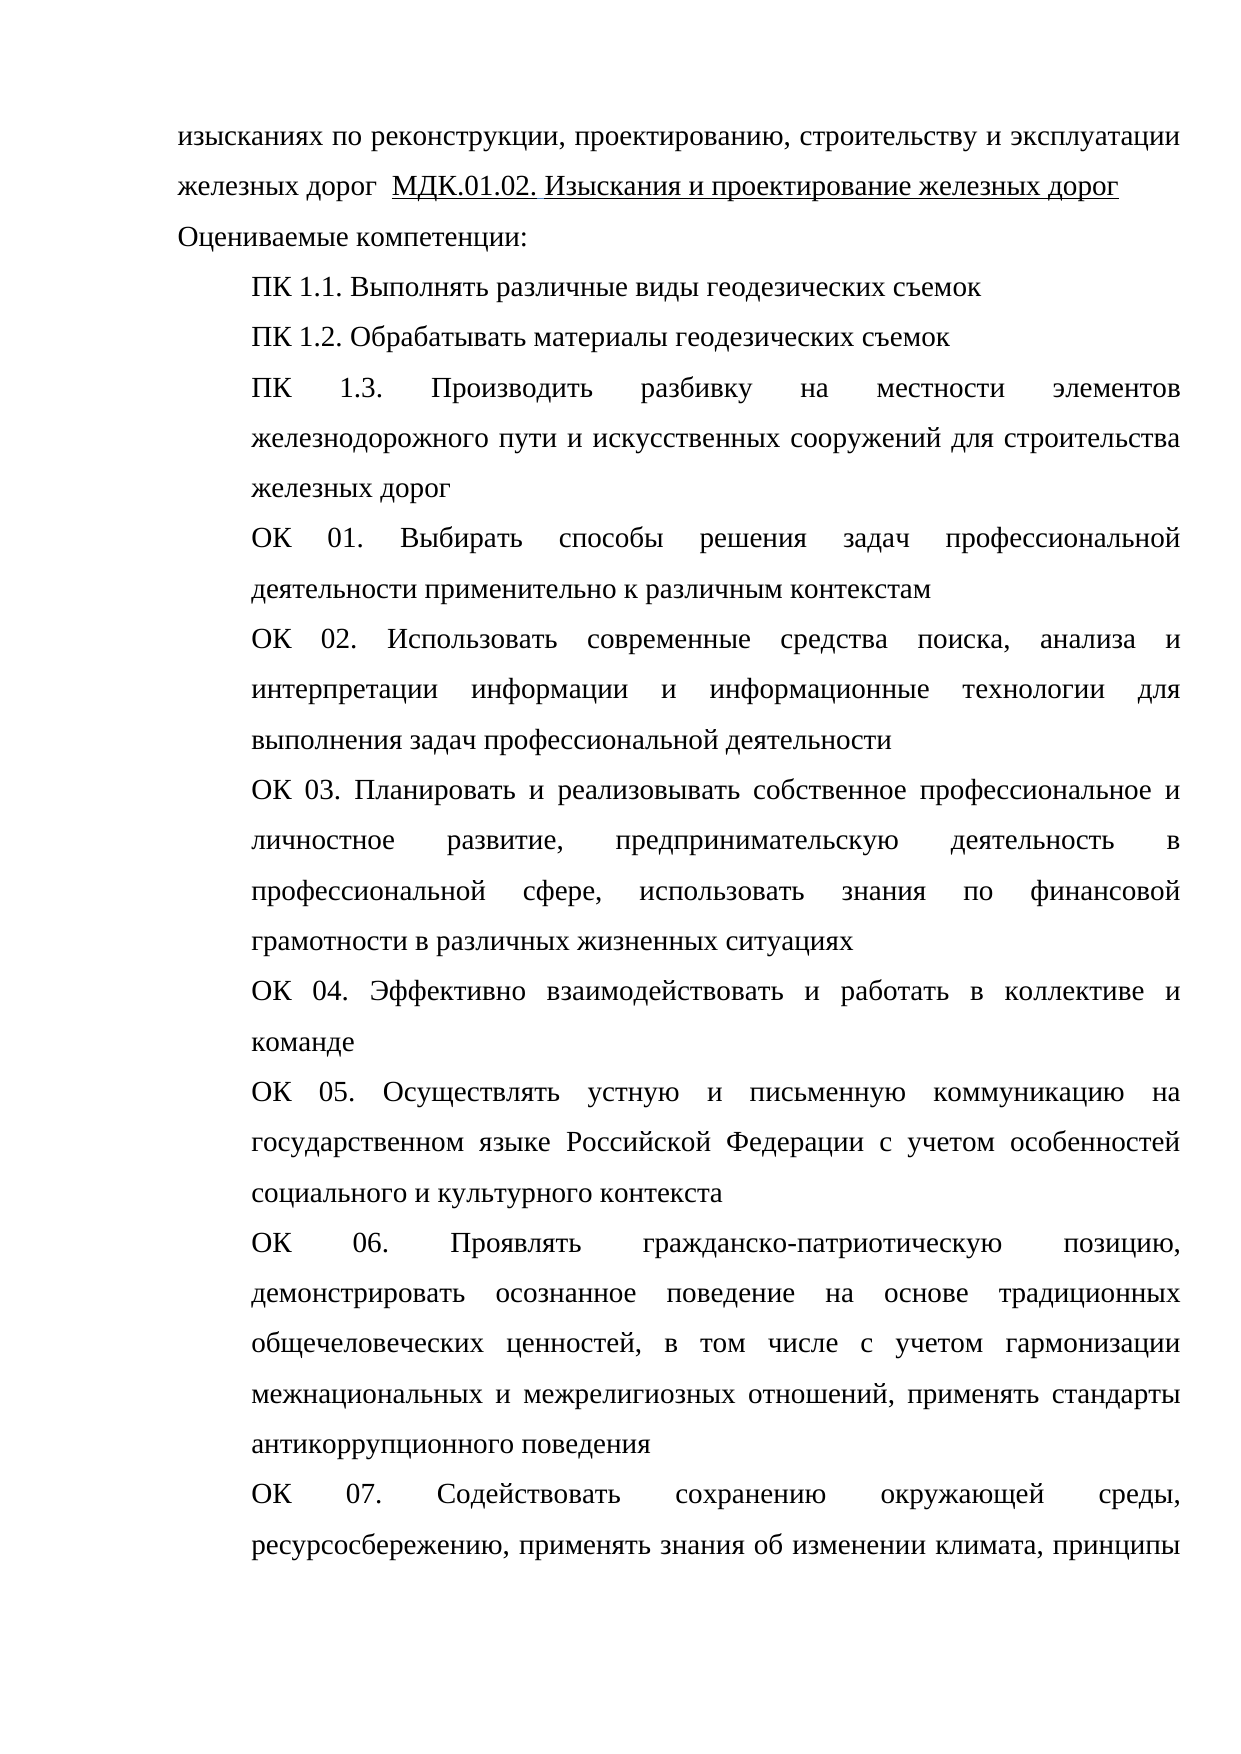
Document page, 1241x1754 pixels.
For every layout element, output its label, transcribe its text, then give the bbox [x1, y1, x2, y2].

text Оцениваемые компетенции: [177, 219, 1181, 252]
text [177, 118, 1181, 202]
text ОК 04. Эффективно взаимодействовать и работать в коллективе и команде [251, 973, 1181, 1057]
text ПК 1.1. Выполнять различные виды геодезических съемок [251, 269, 1181, 303]
text ПК 1.2. Обрабатывать материалы геодезических съемок [251, 319, 1181, 353]
text ОК 05. Осуществлять устную и письменную коммуникацию на государственном языке Российской Федерации с учетом особенностей социального и культурного контекста [251, 1074, 1181, 1208]
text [251, 1477, 1181, 1560]
text ОК 03. Планировать и реализовывать собственное профессиональное и личностное развитие, предпринимательскую деятельность в профессиональной сфере, использовать знания по финансовой грамотности в различных жизненных ситуациях [251, 772, 1181, 957]
text ОК 01. Выбирать способы решения задач профессиональной деятельности применительно к различным контекстам [251, 521, 1181, 604]
text ОК 02. Использовать современные средства поиска, анализа и интерпретации информации и информационные технологии для выполнения задач профессиональной деятельности [251, 621, 1181, 755]
text ОК 06. Проявлять гражданско-патриотическую позицию, демонстрировать осознанное поведение на основе традиционных общечеловеческих ценностей, в том числе с учетом гармонизации межнациональных и межрелигиозных отношений, применять стандарты антикоррупционного поведения [251, 1225, 1181, 1460]
text ПК 1.3. Производить разбивку на местности элементов железнодорожного пути и искусственных сооружений для строительства железных дорог [251, 370, 1181, 504]
